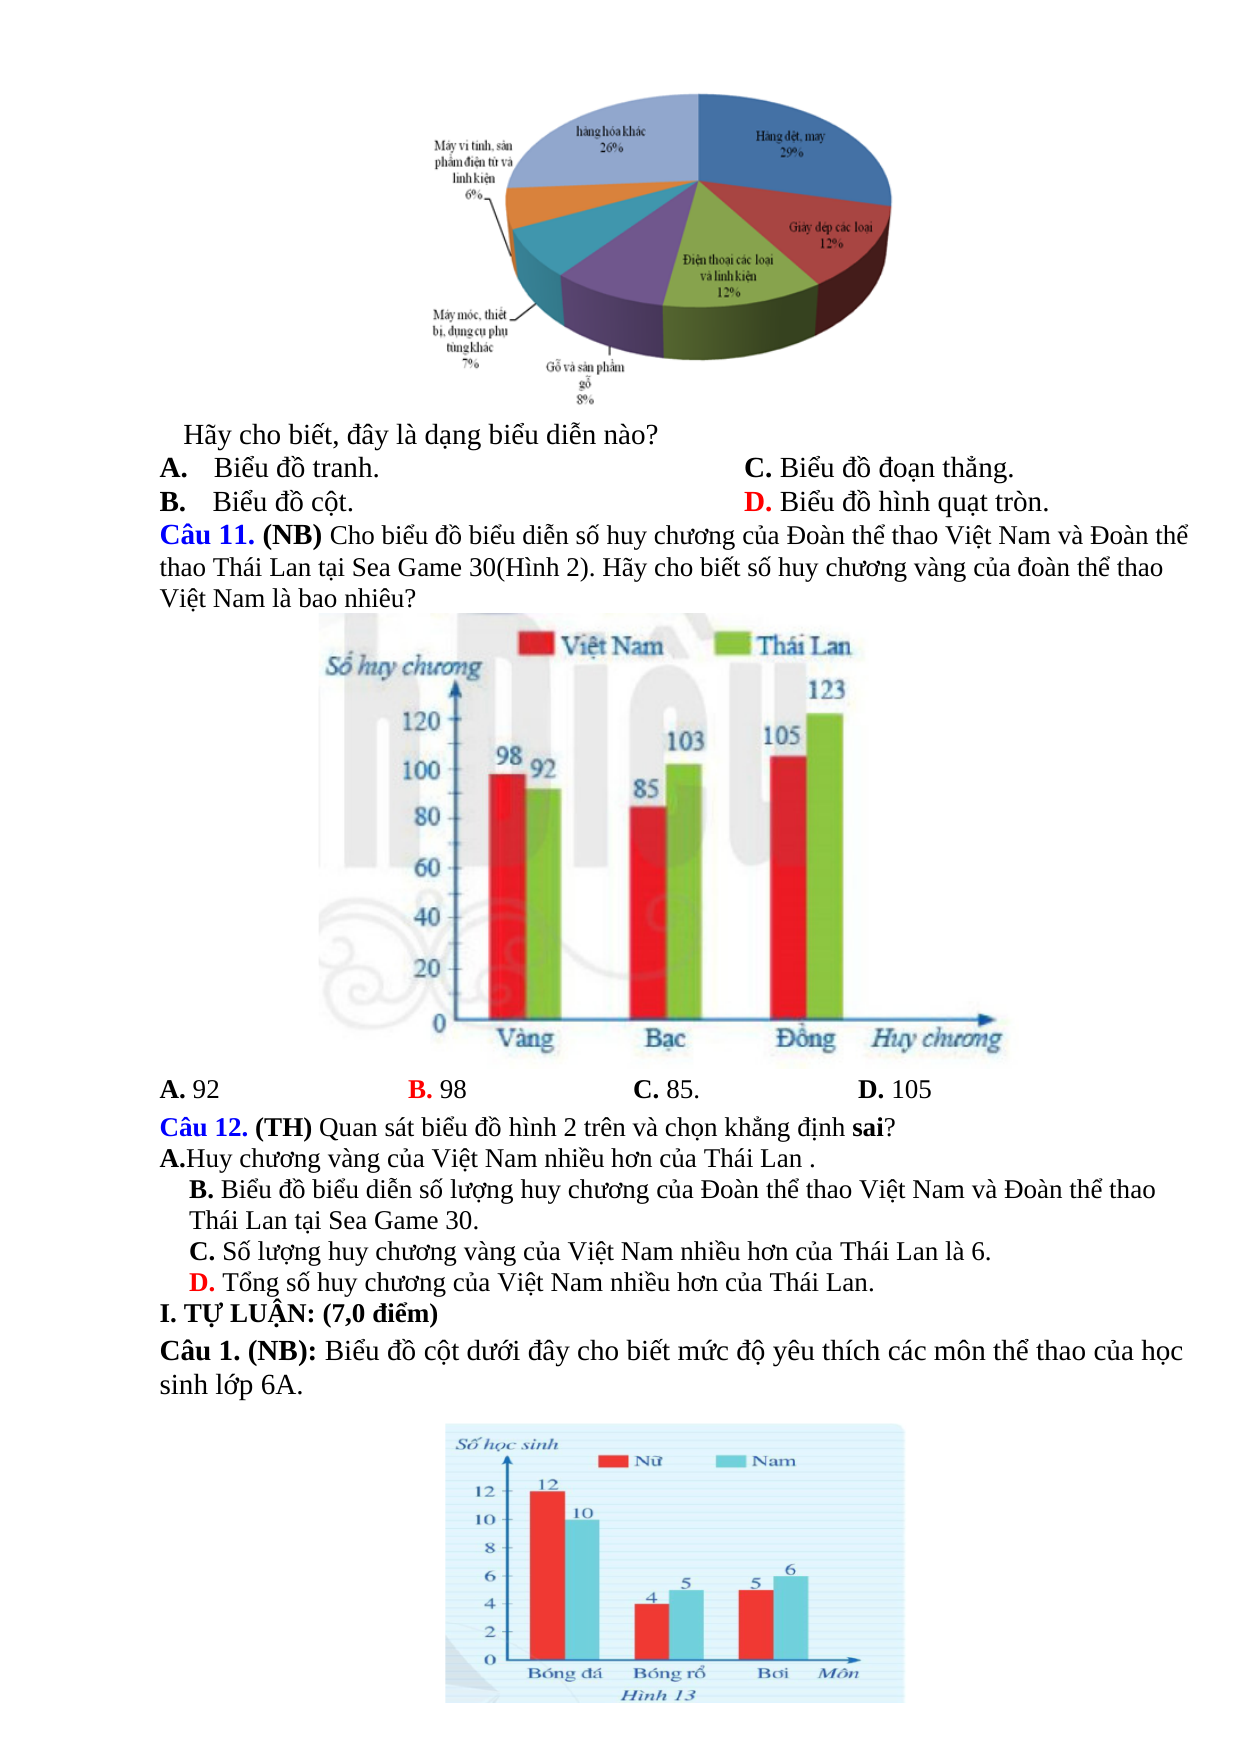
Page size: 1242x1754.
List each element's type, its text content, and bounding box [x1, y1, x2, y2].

text D. Tổng số huy chương của Việt Nam nhiều hơn của Thái Lan. [189, 1266, 1192, 1297]
picture [429, 52, 922, 409]
text A. 92 B. 98 C. 85. D. 105 [159, 1073, 1192, 1104]
subtitle I. TỰ LUẬN: (7,0 điểm) [159, 1297, 1192, 1329]
text Câu 1. (NB): Biểu đồ cột dưới đây cho biết mức độ yêu thích các môn thể thao của học sinh lớp 6A. [159, 1333, 1192, 1400]
text B. Biểu đồ biểu diễn số lượng huy chương của Đoàn thể thao Việt Nam và Đoàn thể thao Thái Lan tại Sea Game 30. [189, 1173, 1192, 1235]
picture [443, 1423, 906, 1702]
text Hãy cho biết, đây là dạng biểu diễn nào? [183, 417, 1177, 450]
text Câu 12. (TH) Quan sát biểu đồ hình 2 trên và chọn khẳng định sai? [159, 1111, 1192, 1142]
text C. Số lượng huy chương vàng của Việt Nam nhiều hơn của Thái Lan là 6. [189, 1235, 1192, 1266]
text A.Huy chương vàng của Việt Nam nhiều hơn của Thái Lan . [159, 1142, 1192, 1173]
picture [318, 613, 1033, 1069]
list Câu 11. (NB) Cho biểu đồ biểu diễn số huy chương của Đoàn thể thao Việt Nam và Đoàn thể thao Thái Lan tại Sea Game 30(Hình 2). Hãy cho biết số huy chương vàng của đoàn thể thao Việt Nam là bao nhiêu? [159, 517, 1192, 613]
list Biểu đồ tranh. C. Biểu đồ đoạn thẳng. [159, 450, 1192, 484]
list Biểu đồ cột. D. Biểu đồ hình quạt tròn. [159, 484, 1192, 517]
